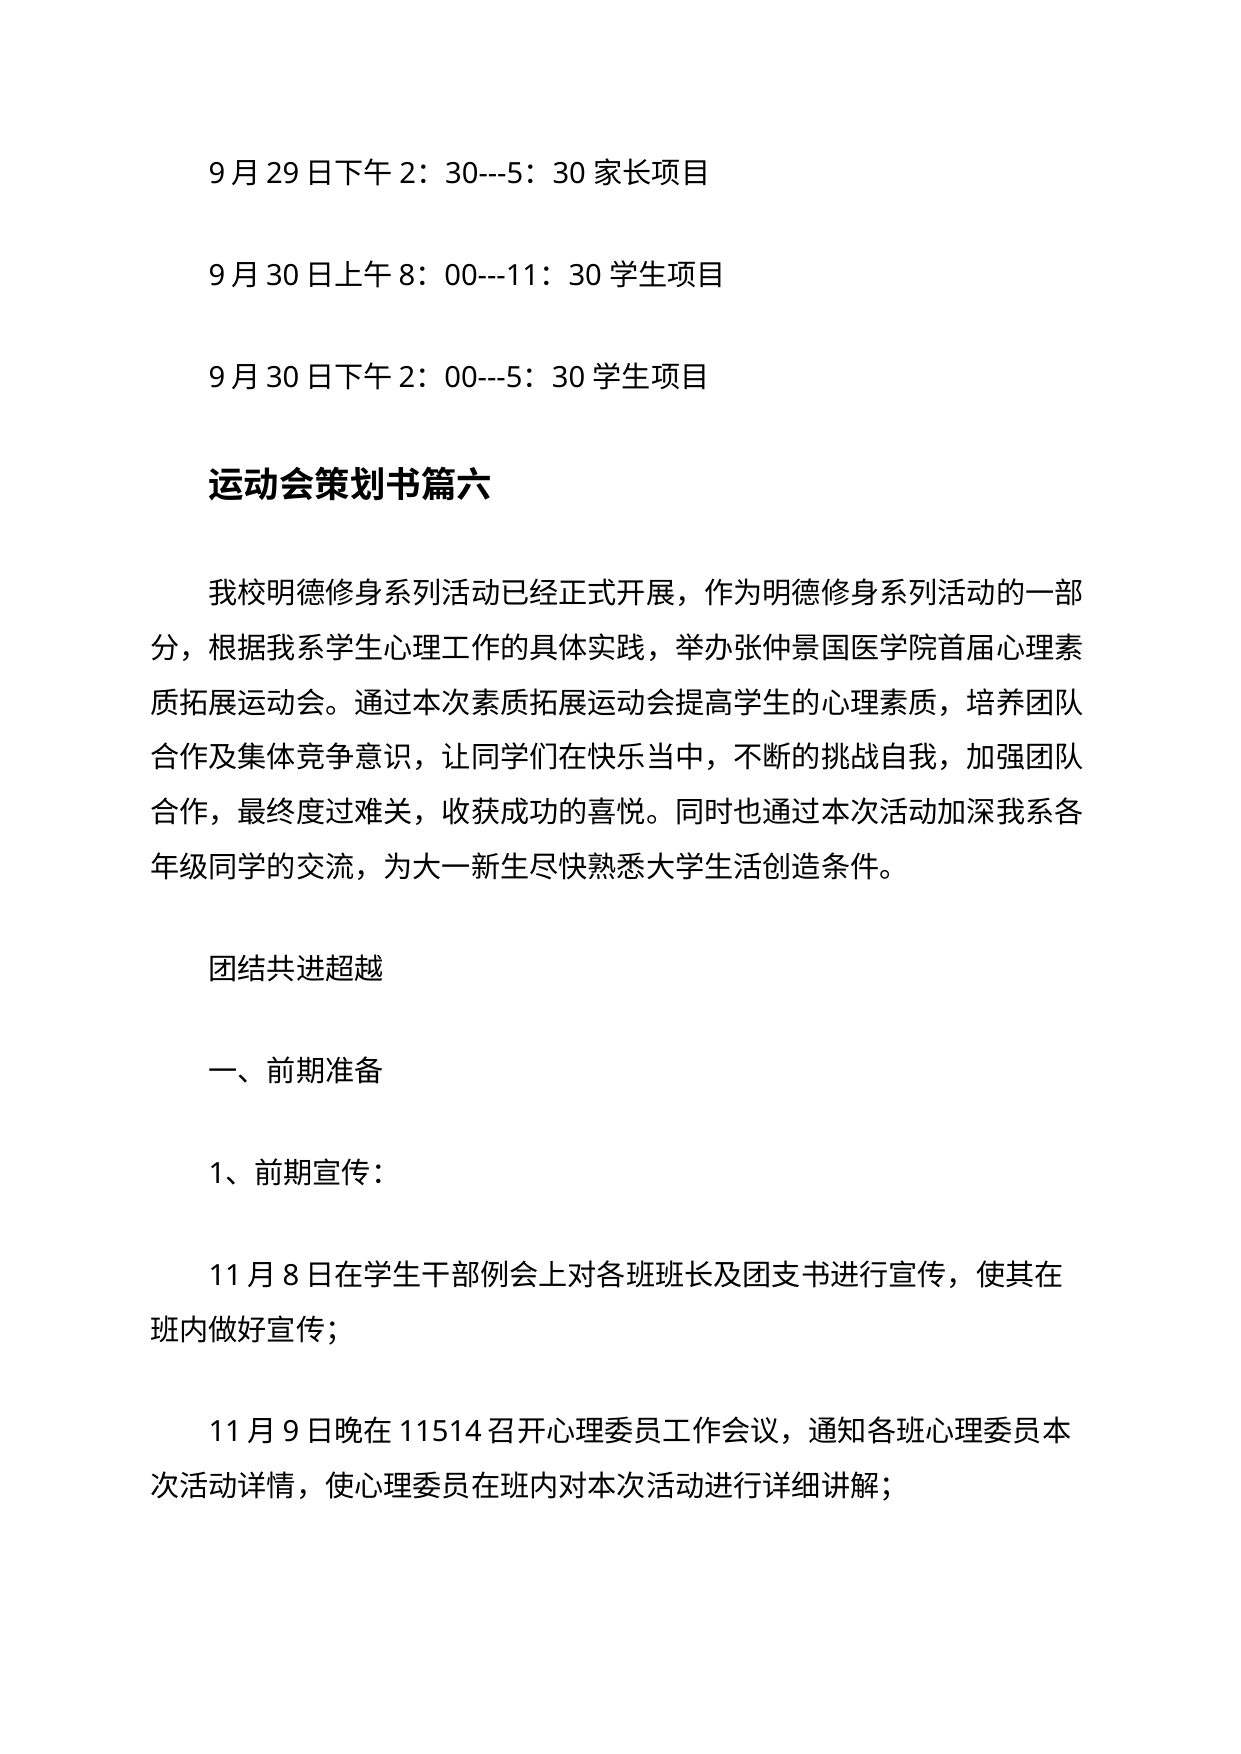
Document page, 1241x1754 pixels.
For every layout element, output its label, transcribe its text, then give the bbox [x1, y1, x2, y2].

text 一、前期准备 [150, 1047, 1090, 1090]
text 1、前期宣传： [150, 1149, 1090, 1192]
text 我校明德修身系列活动已经正式开展，作为明德修身系列活动的一部分，根据我系学生心理工作的具体实践，举办张仲景国医学院首届心理素质拓展运动会。通过本次素质拓展运动会提高学生的心理素质，培养团队合作及集体竞争意识，让同学们在快乐当中，不断的挑战自我，加强团队合作，最终度过难关，收获成功的喜悦。同时也通过本次活动加深我系各年级同学的交流，为大一新生尽快熟悉大学生活创造条件。 [150, 569, 1090, 886]
text 9月30日下午2：00---5：30 学生项目 [150, 354, 1090, 396]
text 11月8日在学生干部例会上对各班班长及团支书进行宣传，使其在班内做好宣传； [150, 1251, 1090, 1348]
text 11月9日晚在11514召开心理委员工作会议，通知各班心理委员本次活动详情，使心理委员在班内对本次活动进行详细讲解； [150, 1408, 1090, 1505]
text 9月30日上午8：00---11：30 学生项目 [150, 252, 1090, 294]
text 9月29日下午 2：30---5：30 家长项目 [150, 150, 1090, 192]
text 运动会策划书篇六 [150, 456, 1090, 507]
text 团结共进超越 [150, 946, 1090, 988]
